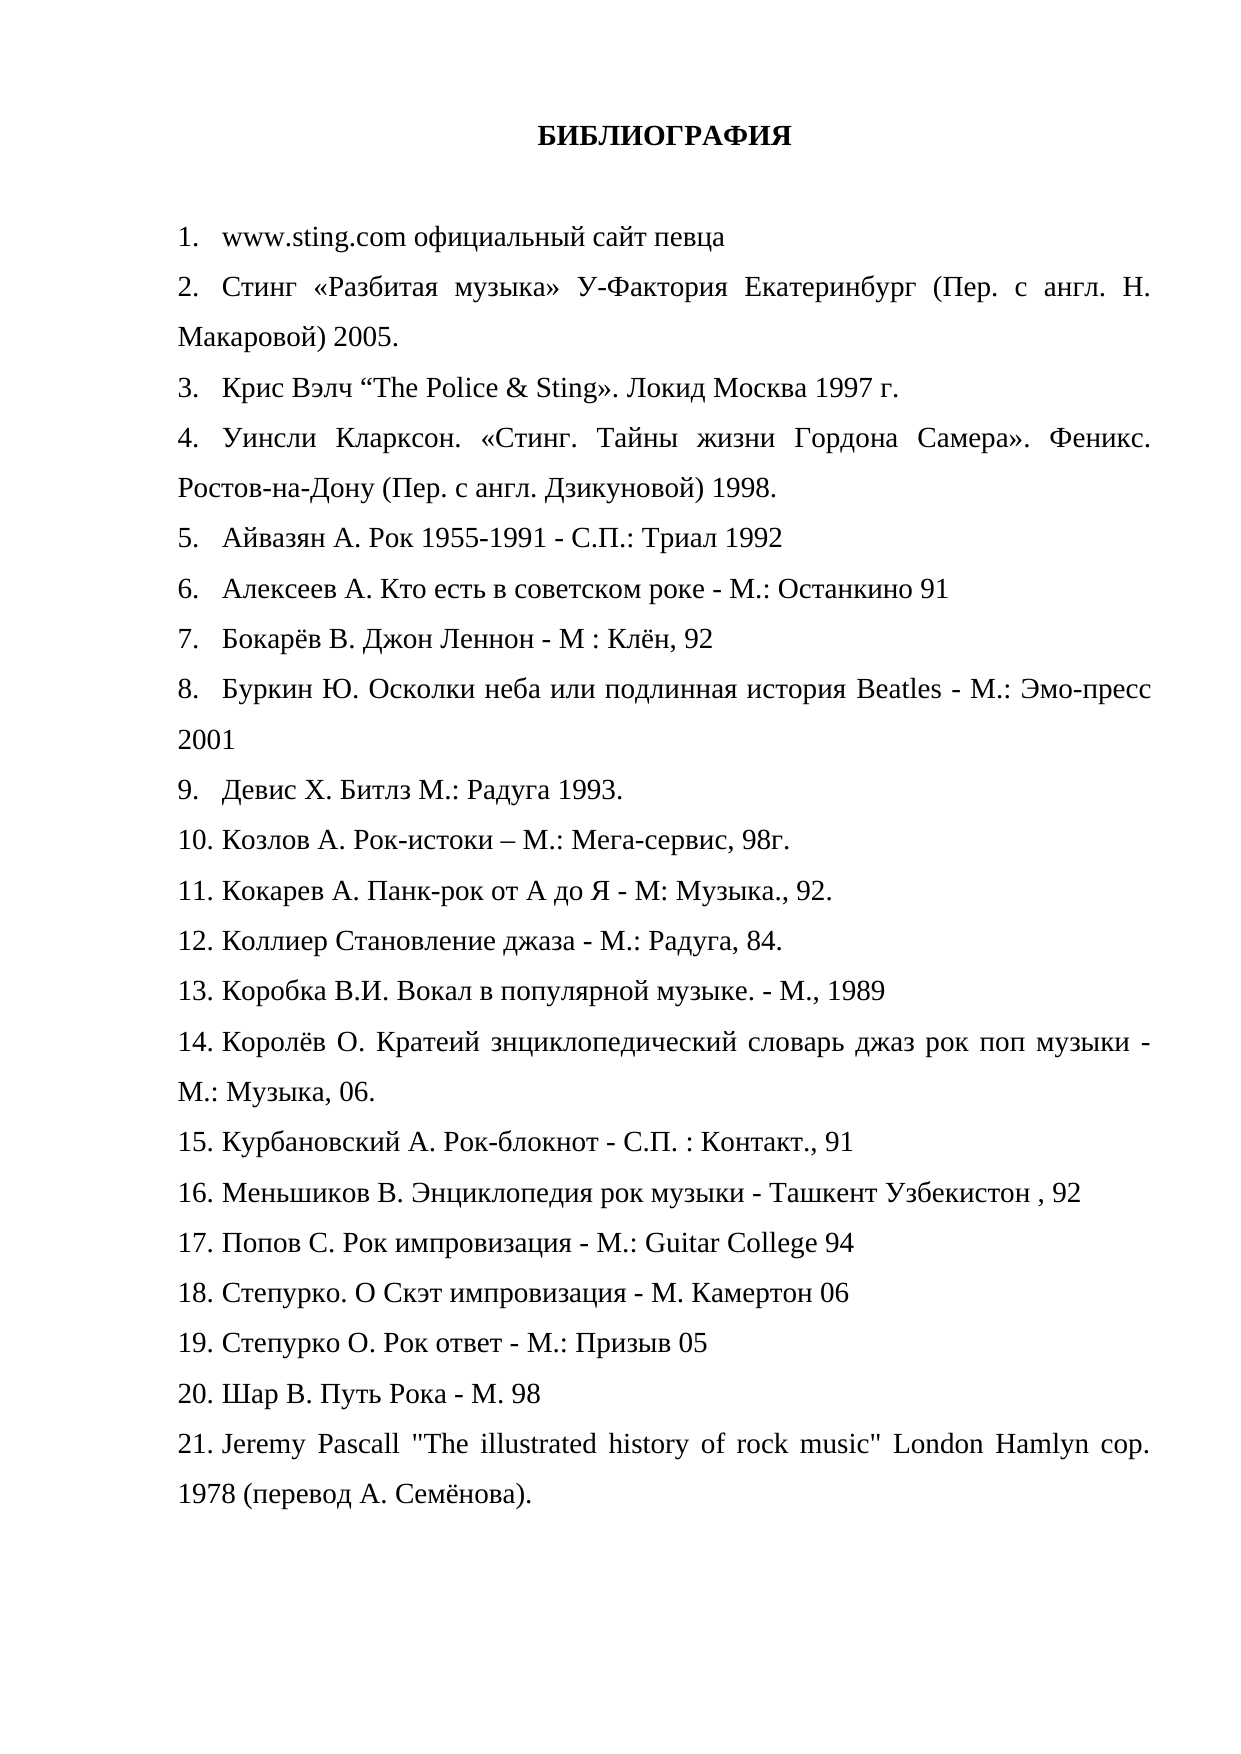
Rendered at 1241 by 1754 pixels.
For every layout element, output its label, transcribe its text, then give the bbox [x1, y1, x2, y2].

list Королёв О. Кратеий знциклопедический словарь джаз рок поп музыки - М.: Музыка, 06. [177, 1024, 1152, 1108]
list Алексеев А. Кто есть в советском роке - М.: Останкино 91 [177, 571, 1152, 604]
text БИБЛИОГРАФИЯ [177, 118, 1152, 152]
list Девис Х. Битлз М.: Радуга 1993. [177, 772, 1152, 806]
list Коробка В.И. Вокал в популярной музыке. - М., 1989 [177, 973, 1152, 1007]
list Бокарёв В. Джон Леннон - М : Клён, 92 [177, 621, 1152, 655]
list Шар В. Путь Рока - М. 98 [177, 1376, 1152, 1409]
list Козлов А. Рок-истоки – М.: Мега-сервис, 98г. [177, 822, 1152, 856]
list Крис Вэлч “The Police & Sting». Локид Москва . [177, 370, 1152, 403]
list Степурко. О Скэт импровизация - М. Камертон 06 [177, 1275, 1152, 1309]
list Стинг «Разбитая музыка» У-Фактория Екатеринбург (Пер. с англ. Н. Макаровой) 2005. [177, 269, 1152, 353]
list Уинсли Кларксон. «Стинг. Тайны жизни Гордона Самера». Феникс. Ростов-на-Дону (Пер. с англ. Дзикуновой) 1998. [177, 420, 1152, 504]
list Степурко О. Рок ответ - М.: Призыв 05 [177, 1326, 1152, 1359]
list www.sting.com официальный сайт певца [177, 219, 1152, 252]
list Попов С. Рок импровизация - М.: Guitar College 94 [177, 1225, 1152, 1258]
list Коллиер Становление джаза - М.: Радуга, 84. [177, 923, 1152, 957]
list Кокарев А. Панк-рок от А до Я - М: Музыка., 92. [177, 873, 1152, 906]
list Меньшиков В. Энциклопедия рок музыки - Ташкент Узбекистон , 92 [177, 1175, 1152, 1208]
list Буркин Ю. Осколки неба или подлинная история Beatles - М.: Эмо-пресс 2001 [177, 672, 1152, 755]
list Jeremy Pascall "The illustrated history of rock music" London Hamlyn cop. 1978 (перевод А. Семёнова). [177, 1426, 1152, 1510]
list Курбановский А. Рок-блокнот - С.П. : Контакт., 91 [177, 1124, 1152, 1158]
list Айвазян А. Рок 1955-1991 - С.П.: Триал 1992 [177, 521, 1152, 554]
